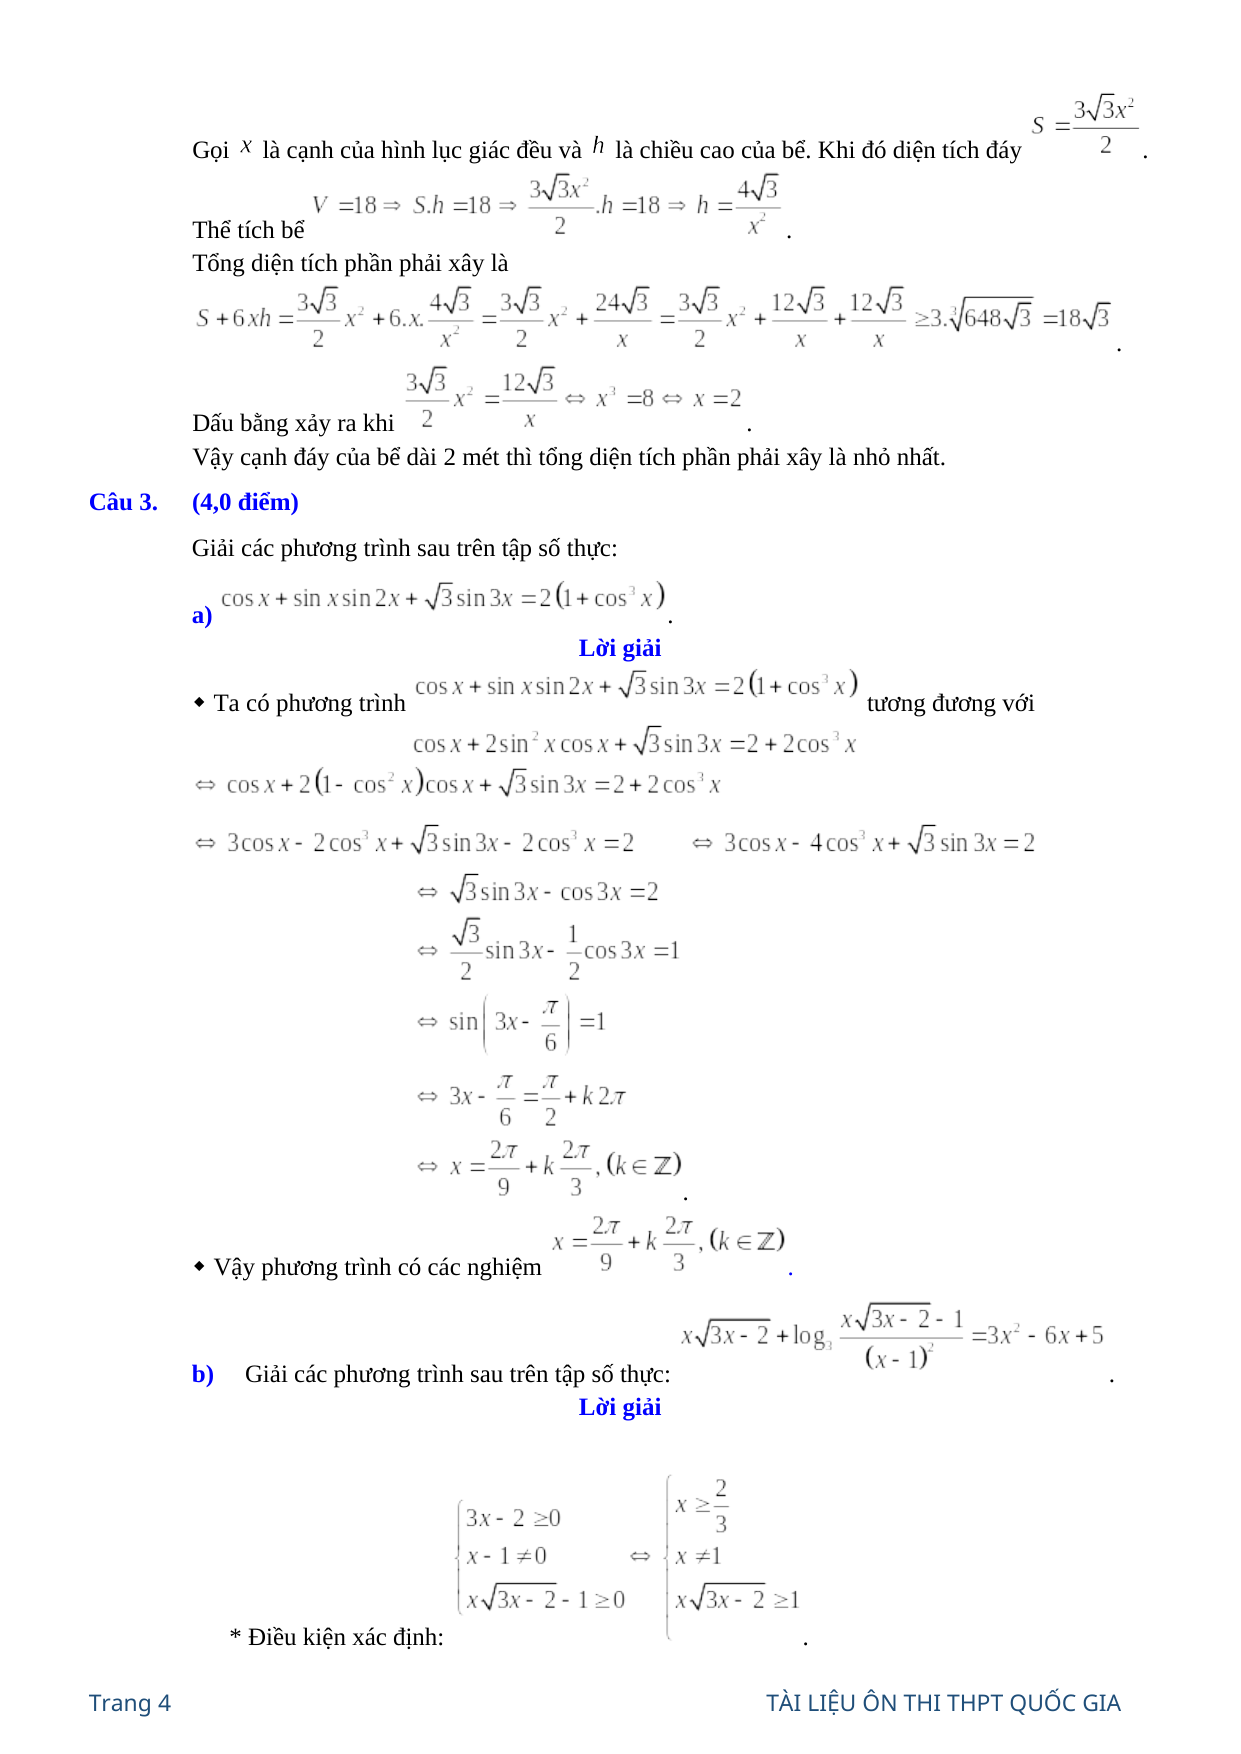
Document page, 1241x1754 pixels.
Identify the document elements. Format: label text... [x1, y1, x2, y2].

list Ta có phương trình tương đương với [192, 666, 1152, 717]
text Câu 3. (4,0 điểm) [88, 487, 1152, 516]
list * Điều kiện xác định: . [229, 1471, 1152, 1651]
list Dấu bằng xảy ra khi . [192, 362, 1152, 437]
list . [192, 282, 1152, 357]
text Giải các phương trình sau trên tập số thực: [192, 533, 1152, 561]
list Thể tích bể . [192, 168, 1152, 244]
list Gọi là cạnh của hình lục giác đều và là chiều cao của bể. Khi đó diện tích đáy . [192, 88, 1152, 164]
list . [388, 1135, 1152, 1206]
text Lời giải [88, 633, 1152, 662]
text b) Giải các phương trình sau trên tập số thực: . [192, 1298, 1152, 1388]
list Vậy phương trình có các nghiệm . [192, 1210, 1152, 1281]
list Vậy cạnh đáy của bể dài 2 mét thì tổng diện tích phần phải xây là nhỏ nhất. [192, 442, 1152, 470]
text a) . [88, 578, 1152, 629]
list Tổng diện tích phần phải xây là [192, 248, 1152, 277]
text Lời giải [88, 1392, 1152, 1421]
